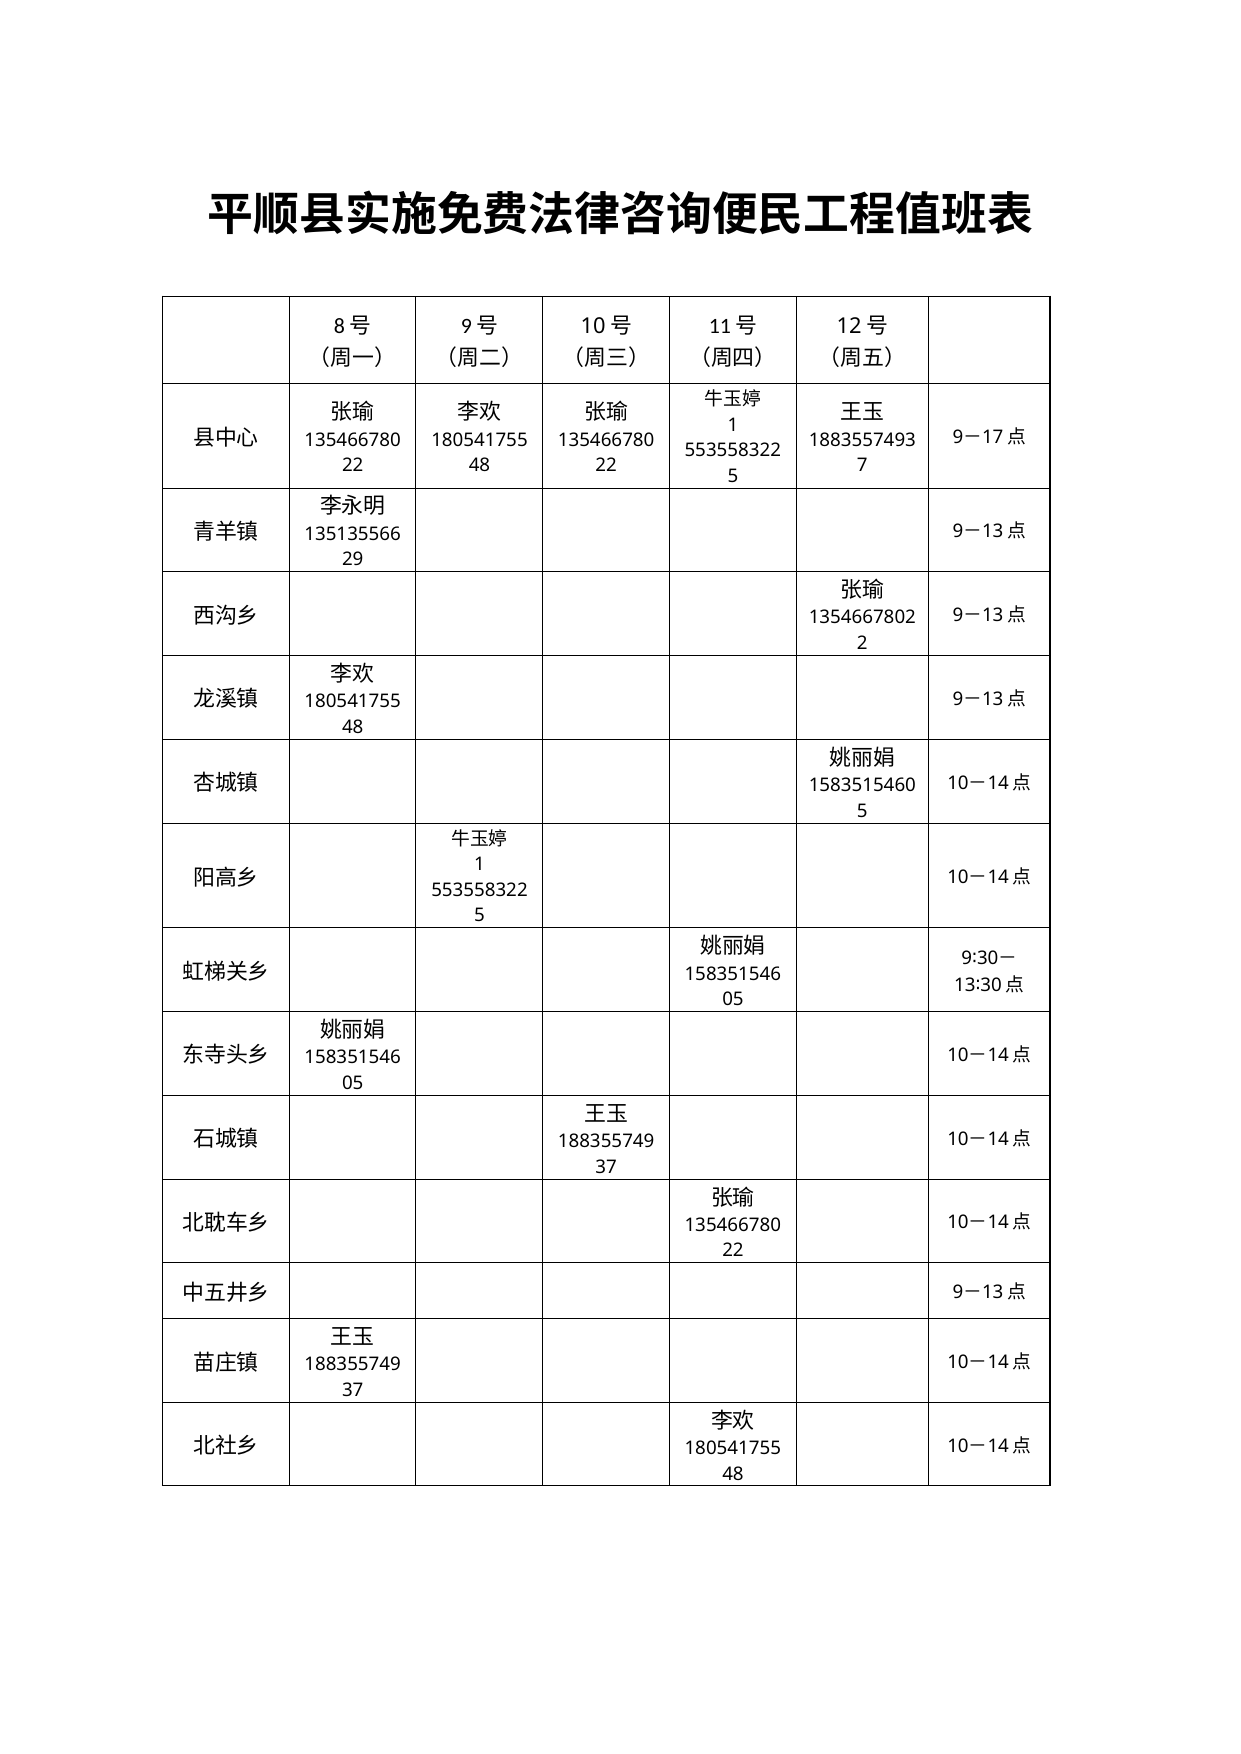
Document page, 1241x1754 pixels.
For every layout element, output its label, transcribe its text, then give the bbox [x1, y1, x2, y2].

table_cell 龙溪镇 [163, 656, 289, 739]
table_cell 王玉18835574937 [797, 384, 928, 487]
table_header 11号 （周四） [670, 297, 796, 383]
table_cell [797, 1180, 928, 1262]
table_cell 石城镇 [163, 1096, 289, 1178]
table_cell 9－13点 [929, 1263, 1049, 1318]
table_cell 青羊镇 [163, 489, 289, 571]
table_cell [290, 1263, 415, 1318]
table_cell [670, 1012, 796, 1095]
table_cell [416, 572, 542, 655]
table_cell [670, 1096, 796, 1178]
table_cell [290, 1096, 415, 1178]
table_cell [543, 656, 669, 739]
table_cell 苗庄镇 [163, 1319, 289, 1402]
table_cell 张瑜13546678022 [797, 572, 928, 655]
table_cell 张瑜13546678022 [543, 384, 669, 487]
table_cell [416, 1096, 542, 1178]
table_cell [670, 1319, 796, 1402]
table_cell 10－14点 [929, 1180, 1049, 1262]
table_cell 张瑜13546678022 [670, 1180, 796, 1262]
table_cell 10－14点 [929, 740, 1049, 822]
table_cell [797, 824, 928, 927]
table_cell [670, 572, 796, 655]
table_cell 阳高乡 [163, 824, 289, 927]
table_cell [797, 656, 928, 739]
table_cell [543, 1180, 669, 1262]
table_cell [543, 928, 669, 1011]
table_cell [670, 824, 796, 927]
table_cell [543, 1403, 669, 1485]
table_cell [290, 824, 415, 927]
table_cell 张瑜13546678022 [290, 384, 415, 487]
table_cell 姚丽娟15835154605 [670, 928, 796, 1011]
table_cell 王玉18835574937 [543, 1096, 669, 1178]
table_cell 李永明13513556629 [290, 489, 415, 571]
table_cell [670, 740, 796, 822]
table_cell [797, 1403, 928, 1485]
table_cell 杏城镇 [163, 740, 289, 822]
table_cell 北耽车乡 [163, 1180, 289, 1262]
table_cell [797, 1263, 928, 1318]
table_cell 9－13点 [929, 489, 1049, 571]
table_cell [290, 1403, 415, 1485]
table_header 9号 （周二） [416, 297, 542, 383]
table_cell 李欢18054175548 [290, 656, 415, 739]
table_cell [416, 928, 542, 1011]
table_cell 牛玉婷15535583225 [670, 384, 796, 487]
table_cell 9∶30－13∶30点 [929, 928, 1049, 1011]
table_cell [797, 489, 928, 571]
table_cell 王玉18835574937 [290, 1319, 415, 1402]
table_cell [670, 656, 796, 739]
table_cell [797, 1319, 928, 1402]
table_cell 9－17点 [929, 384, 1049, 487]
table_cell [543, 489, 669, 571]
table_cell [543, 572, 669, 655]
table_cell [543, 824, 669, 927]
table_cell 北社乡 [163, 1403, 289, 1485]
table_cell [543, 1263, 669, 1318]
table_cell [290, 1180, 415, 1262]
table_header [163, 297, 289, 383]
table_cell 10－14点 [929, 1319, 1049, 1402]
table_cell 虹梯关乡 [163, 928, 289, 1011]
table_cell [670, 489, 796, 571]
table_cell 9－13点 [929, 572, 1049, 655]
table_cell [797, 928, 928, 1011]
table_cell 9－13点 [929, 656, 1049, 739]
table_cell [416, 1180, 542, 1262]
table_cell 10－14点 [929, 824, 1049, 927]
table_cell 10－14点 [929, 1096, 1049, 1178]
table_cell 中五井乡 [163, 1263, 289, 1318]
table_cell [416, 740, 542, 822]
text 平顺县实施免费法律咨询便民工程值班表 [187, 162, 1053, 259]
table_cell 李欢18054175548 [670, 1403, 796, 1485]
table_cell [416, 489, 542, 571]
table_cell [416, 1319, 542, 1402]
table_cell 10－14点 [929, 1403, 1049, 1485]
table_header 12号 （周五） [797, 297, 928, 383]
table_cell [670, 1263, 796, 1318]
table_cell [797, 1096, 928, 1178]
table_cell [416, 1012, 542, 1095]
table_header 10号 （周三） [543, 297, 669, 383]
table_cell [543, 1012, 669, 1095]
table_cell [797, 1012, 928, 1095]
table_cell [416, 656, 542, 739]
table_header [929, 297, 1049, 383]
table_cell 东寺头乡 [163, 1012, 289, 1095]
table_cell 姚丽娟15835154605 [797, 740, 928, 822]
table_cell [416, 1263, 542, 1318]
table_cell [290, 572, 415, 655]
table_cell [290, 740, 415, 822]
table_cell 县中心 [163, 384, 289, 487]
table_cell 姚丽娟15835154605 [290, 1012, 415, 1095]
table_cell [543, 1319, 669, 1402]
table_cell [416, 1403, 542, 1485]
table_cell 李欢18054175548 [416, 384, 542, 487]
table_cell [543, 740, 669, 822]
table_cell 西沟乡 [163, 572, 289, 655]
table_cell 10－14点 [929, 1012, 1049, 1095]
table_header 8号 （周一） [290, 297, 415, 383]
table_cell [290, 928, 415, 1011]
table_cell 牛玉婷15535583225 [416, 824, 542, 927]
